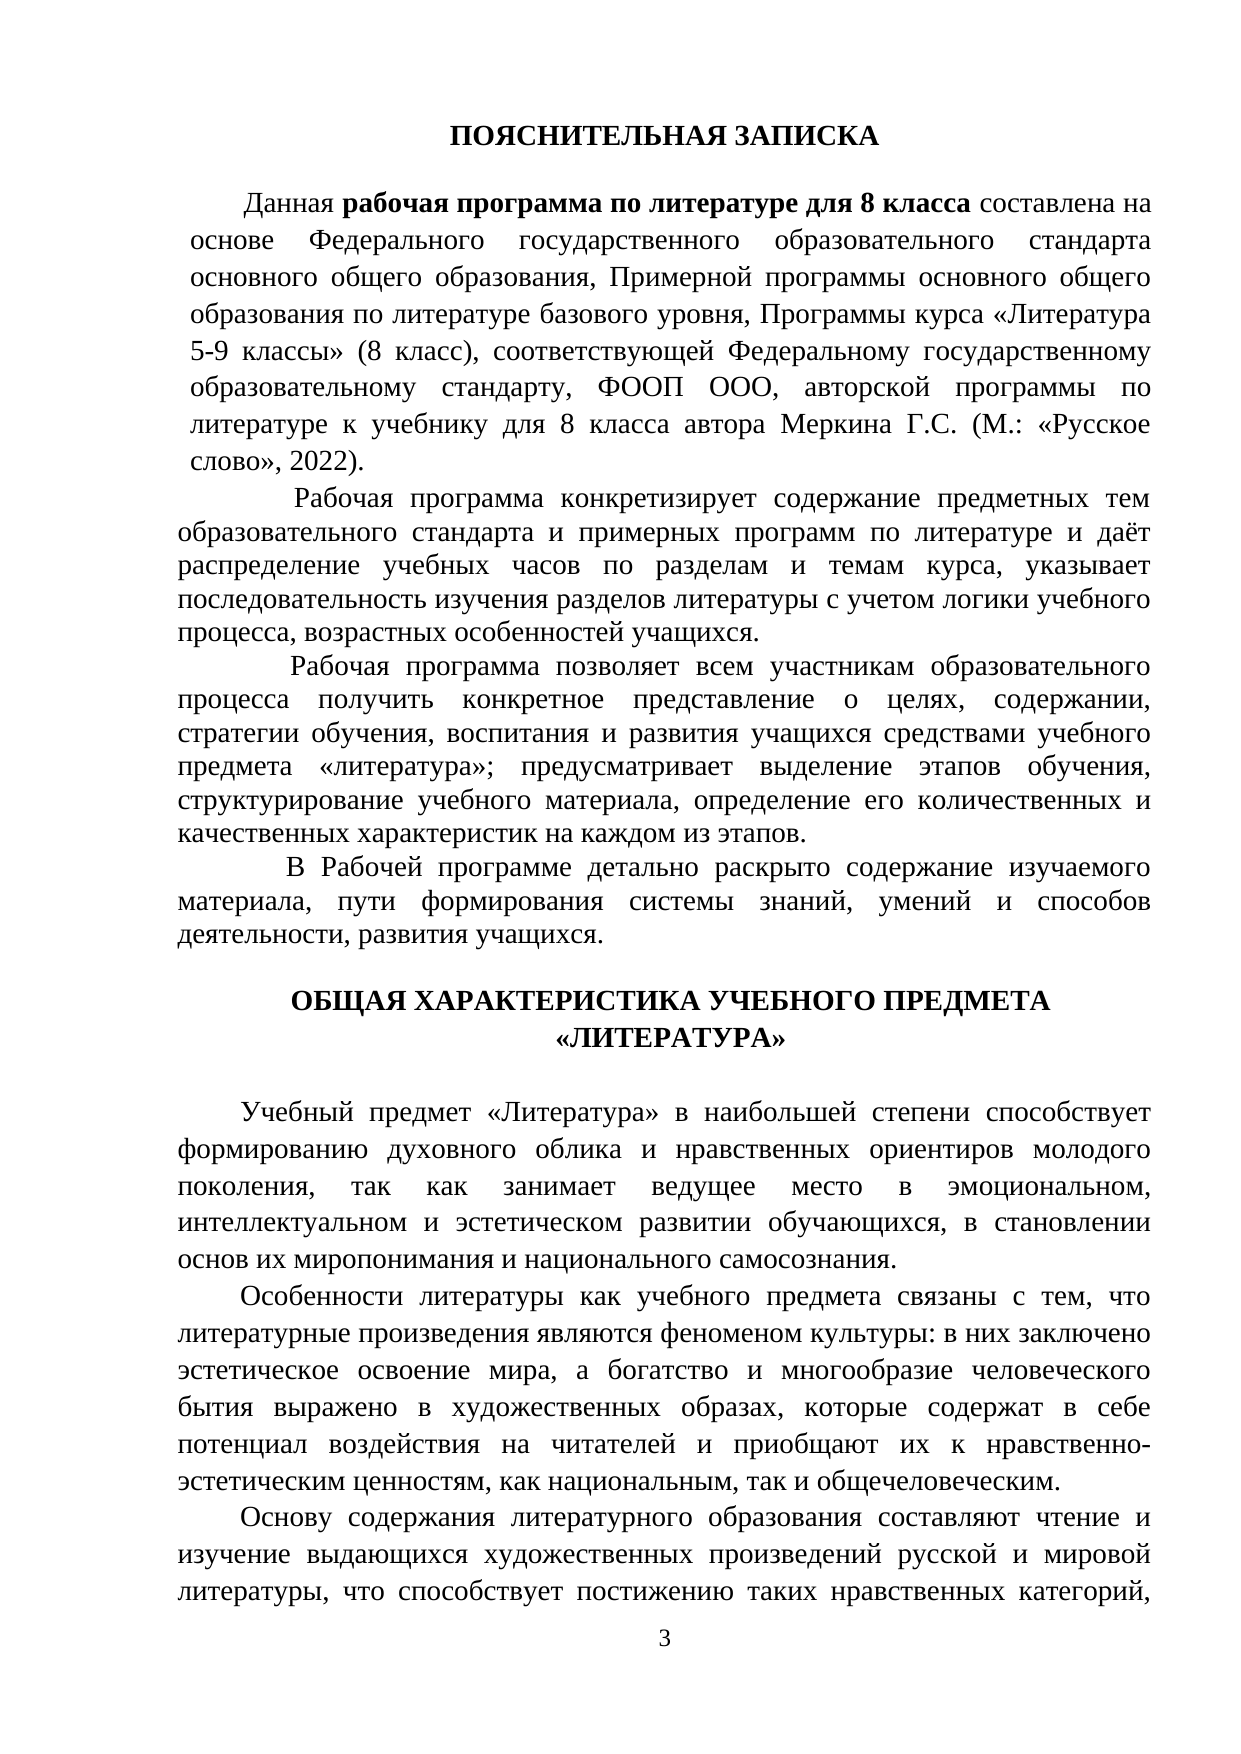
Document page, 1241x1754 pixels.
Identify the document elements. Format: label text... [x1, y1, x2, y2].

text В Рабочей программе детально раскрыто содержание изучаемого материала, пути формирования системы знаний, умений и способов деятельности, развития учащихся. [177, 849, 1152, 950]
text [177, 1499, 1152, 1607]
text Данная рабочая программа по литературе для 8 класса составлена на основе Федерального государственного образовательного стандарта основного общего образования, Примерной программы основного общего образования по литературе базового уровня, Программы курса «Литература 5-9 классы» (8 класс), соответствующей Федеральному государственному образовательному стандарту, ФООП ООО, авторской программы по литературе к учебнику для 8 класса автора Меркина Г.С. (М.: «Русское слово», 2022). [190, 185, 1152, 477]
text ОБЩАЯ ХАРАКТЕРИСТИКА УЧЕБНОГО ПРЕДМЕТА «ЛИТЕРАТУРА» [190, 983, 1152, 1054]
text Рабочая программа конкретизирует содержание предметных тем образовательного стандарта и примерных программ по литературе и даёт распределение учебных часов по разделам и темам курса, указывает последовательность изучения разделов литературы с учетом логики учебного процесса, возрастных особенностей учащихся. [177, 480, 1152, 648]
text ПОЯСНИТЕЛЬНАЯ ЗАПИСКА [177, 118, 1152, 152]
text Рабочая программа позволяет всем участникам образовательного процесса получить конкретное представление о целях, содержании, стратегии обучения, воспитания и развития учащихся средствами учебного предмета «литература»; предусматривает выделение этапов обучения, структурирование учебного материала, определение его количественных и качественных характеристик на каждом из этапов. [177, 648, 1152, 849]
text Особенности литературы как учебного предмета связаны с тем, что литературные произведения являются феноменом культуры: в них заключено эстетическое освоение мира, а богатство и многообразие человеческого бытия выражено в художественных образах, которые содержат в себе потенциал воздействия на читателей и приобщают их к нравственно-эстетическим ценностям, как национальным, так и общечеловеческим. [177, 1278, 1152, 1496]
text Учебный предмет «Литература» в наибольшей степени способствует формированию духовного облика и нравственных ориентиров молодого поколения, так как занимает ведущее место в эмоциональном, интеллектуальном и эстетическом развитии обучающихся, в становлении основ их миропонимания и национального самосознания. [177, 1094, 1152, 1275]
